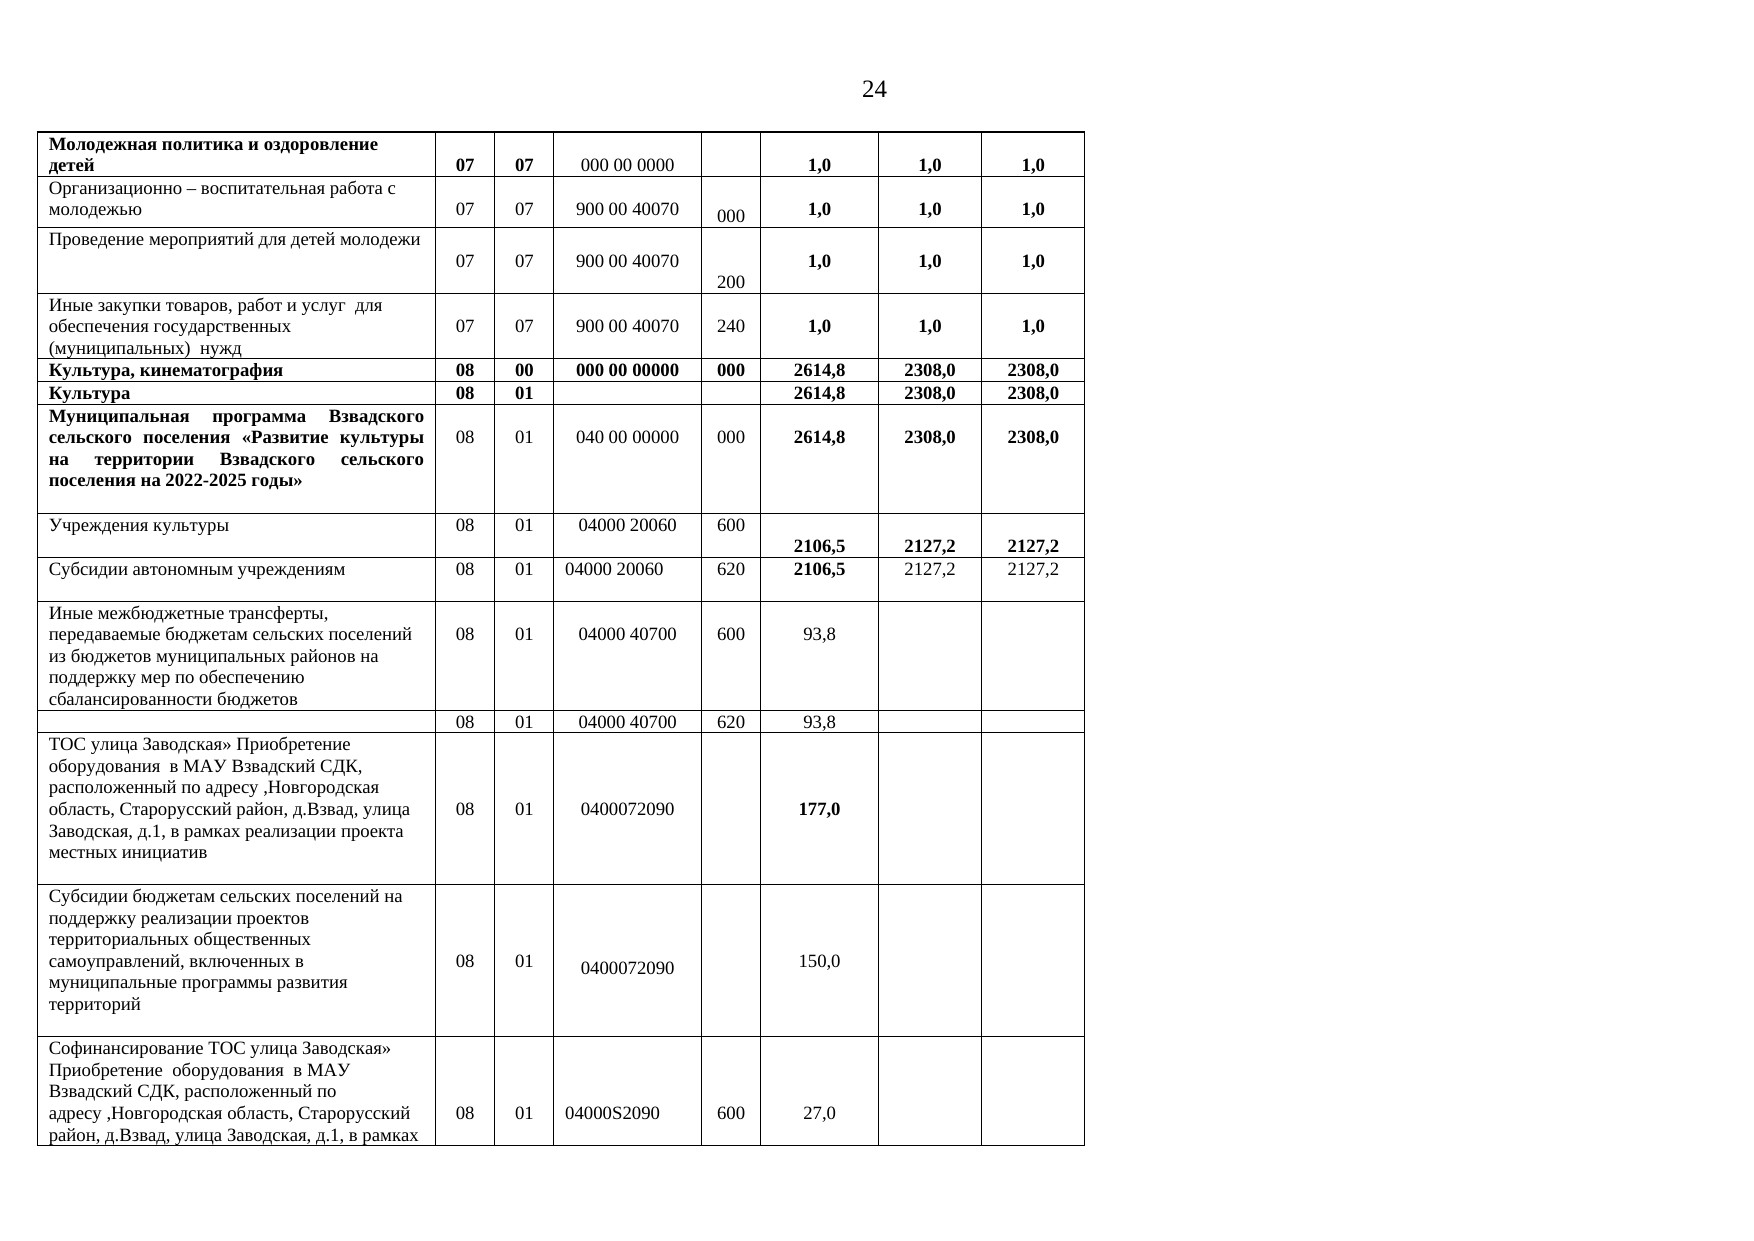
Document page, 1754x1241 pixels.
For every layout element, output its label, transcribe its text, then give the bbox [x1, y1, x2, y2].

table_cell Субсидии бюджетам сельских поселений на поддержку реализации проектов территориальных общественных самоуправлений, включенных в муниципальные программы развития территорий [38, 885, 435, 1036]
table_cell 08 [436, 733, 494, 884]
table_cell 1,0 [982, 294, 1084, 358]
table_cell 01 [495, 711, 553, 732]
table_cell [554, 382, 701, 403]
table_cell 01 [495, 558, 553, 601]
table_cell [982, 602, 1084, 709]
table_cell [982, 885, 1084, 1036]
table_cell 1,0 [879, 294, 981, 358]
table_cell 150,0 [761, 885, 878, 1036]
table_cell 2308,0 [879, 382, 981, 403]
table_cell 93,8 [761, 602, 878, 709]
table_cell [879, 885, 981, 1036]
table_cell 04000 40700 [554, 602, 701, 709]
table_cell 01 [495, 602, 553, 709]
table_cell 07 [436, 177, 494, 227]
table_cell 07 [495, 177, 553, 227]
table_cell 0400072090 [554, 885, 701, 1036]
table_cell 04000 20060 [554, 558, 701, 601]
table_cell 1,0 [761, 294, 878, 358]
table_cell [879, 733, 981, 884]
table_cell 1,0 [982, 133, 1084, 176]
table_cell 040 00 00000 [554, 405, 701, 512]
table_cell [38, 1037, 435, 1145]
table_cell [982, 733, 1084, 884]
table_cell 04000S2090 [554, 1037, 701, 1145]
table_cell [38, 711, 435, 732]
table_cell 2308,0 [982, 405, 1084, 512]
table_cell 1,0 [982, 177, 1084, 227]
table_cell 900 00 40070 [554, 177, 701, 227]
table_cell 01 [495, 885, 553, 1036]
table_cell Иные межбюджетные трансферты, передаваемые бюджетам сельских поселений из бюджетов муниципальных районов на поддержку мер по обеспечению сбалансированности бюджетов [38, 602, 435, 709]
table_cell 08 [436, 711, 494, 732]
table_cell 01 [495, 382, 553, 403]
table_cell 07 [436, 294, 494, 358]
table_cell 08 [436, 405, 494, 512]
table_cell 1,0 [879, 228, 981, 293]
table_cell 08 [436, 885, 494, 1036]
table_cell 07 [495, 228, 553, 293]
table_cell 200 [702, 228, 760, 293]
table_cell 93,8 [761, 711, 878, 732]
table_cell 01 [495, 514, 553, 557]
table_cell [702, 382, 760, 403]
table_cell Муниципальная программа Взвадского сельского поселения «Развитие культуры на территории Взвадского сельского поселения на 2022-2025 годы» [38, 405, 435, 512]
table_cell [702, 133, 760, 176]
table_cell Молодежная политика и оздоровление детей [38, 133, 435, 176]
table_cell 2308,0 [982, 382, 1084, 403]
table_cell [879, 711, 981, 732]
table_cell 07 [436, 133, 494, 176]
table_cell 01 [495, 405, 553, 512]
table_cell [879, 602, 981, 709]
table_cell 2127,2 [982, 558, 1084, 601]
table_cell 2308,0 [879, 405, 981, 512]
table_cell 1,0 [879, 177, 981, 227]
table_cell Учреждения культуры [38, 514, 435, 557]
table_cell 2614,8 [761, 359, 878, 381]
table_cell Субсидии автономным учреждениям [38, 558, 435, 601]
table_cell 0400072090 [554, 733, 701, 884]
table_cell 620 [702, 558, 760, 601]
table_cell 1,0 [761, 228, 878, 293]
table_cell Культура [38, 382, 435, 403]
table_cell 08 [436, 514, 494, 557]
table_cell 08 [436, 1037, 494, 1145]
table_cell 08 [436, 382, 494, 403]
table_cell 000 [702, 405, 760, 512]
table_cell 2127,2 [879, 514, 981, 557]
table_cell Проведение мероприятий для детей молодежи [38, 228, 435, 293]
table_cell 177,0 [761, 733, 878, 884]
table_cell 2308,0 [982, 359, 1084, 381]
table_cell 000 00 00000 [554, 359, 701, 381]
table_cell 900 00 40070 [554, 294, 701, 358]
table_cell [702, 885, 760, 1036]
table_cell 620 [702, 711, 760, 732]
table_cell 27,0 [761, 1037, 878, 1145]
table_cell 07 [436, 228, 494, 293]
table_cell 2127,2 [982, 514, 1084, 557]
table_cell 2614,8 [761, 405, 878, 512]
table_cell [982, 1037, 1084, 1145]
table_cell [982, 711, 1084, 732]
table_cell 2106,5 [761, 514, 878, 557]
table_cell 2614,8 [761, 382, 878, 403]
table_cell 900 00 40070 [554, 228, 701, 293]
table_cell 08 [436, 602, 494, 709]
table_cell 600 [702, 602, 760, 709]
table_cell Иные закупки товаров, работ и услуг для обеспечения государственных (муниципальных) нужд [38, 294, 435, 358]
table_cell 2127,2 [879, 558, 981, 601]
table_cell 04000 20060 [554, 514, 701, 557]
table_cell 01 [495, 733, 553, 884]
table_cell 07 [495, 294, 553, 358]
table_cell [702, 733, 760, 884]
table_cell 01 [495, 1037, 553, 1145]
table_cell 1,0 [879, 133, 981, 176]
table_cell 00 [495, 359, 553, 381]
table_cell 08 [436, 359, 494, 381]
table_cell 1,0 [761, 133, 878, 176]
table_cell 2106,5 [761, 558, 878, 601]
table_cell [879, 1037, 981, 1145]
table_cell 000 [702, 177, 760, 227]
table_cell 2308,0 [879, 359, 981, 381]
table_cell 240 [702, 294, 760, 358]
table_cell 000 00 0000 [554, 133, 701, 176]
table_cell 04000 40700 [554, 711, 701, 732]
table_cell 08 [436, 558, 494, 601]
table_cell Культура, кинематография [38, 359, 435, 381]
table_cell Организационно – воспитательная работа с молодежью [38, 177, 435, 227]
table_cell 600 [702, 1037, 760, 1145]
table_cell 1,0 [761, 177, 878, 227]
table_cell 000 [702, 359, 760, 381]
table_cell 07 [495, 133, 553, 176]
table_cell ТОС улица Заводская» Приобретение оборудования в МАУ Взвадский СДК, расположенный по адресу ,Новгородская область, Старорусский район, д.Взвад, улица Заводская, д.1, в рамках реализации проекта местных инициатив [38, 733, 435, 884]
table_cell 1,0 [982, 228, 1084, 293]
table_cell 600 [702, 514, 760, 557]
